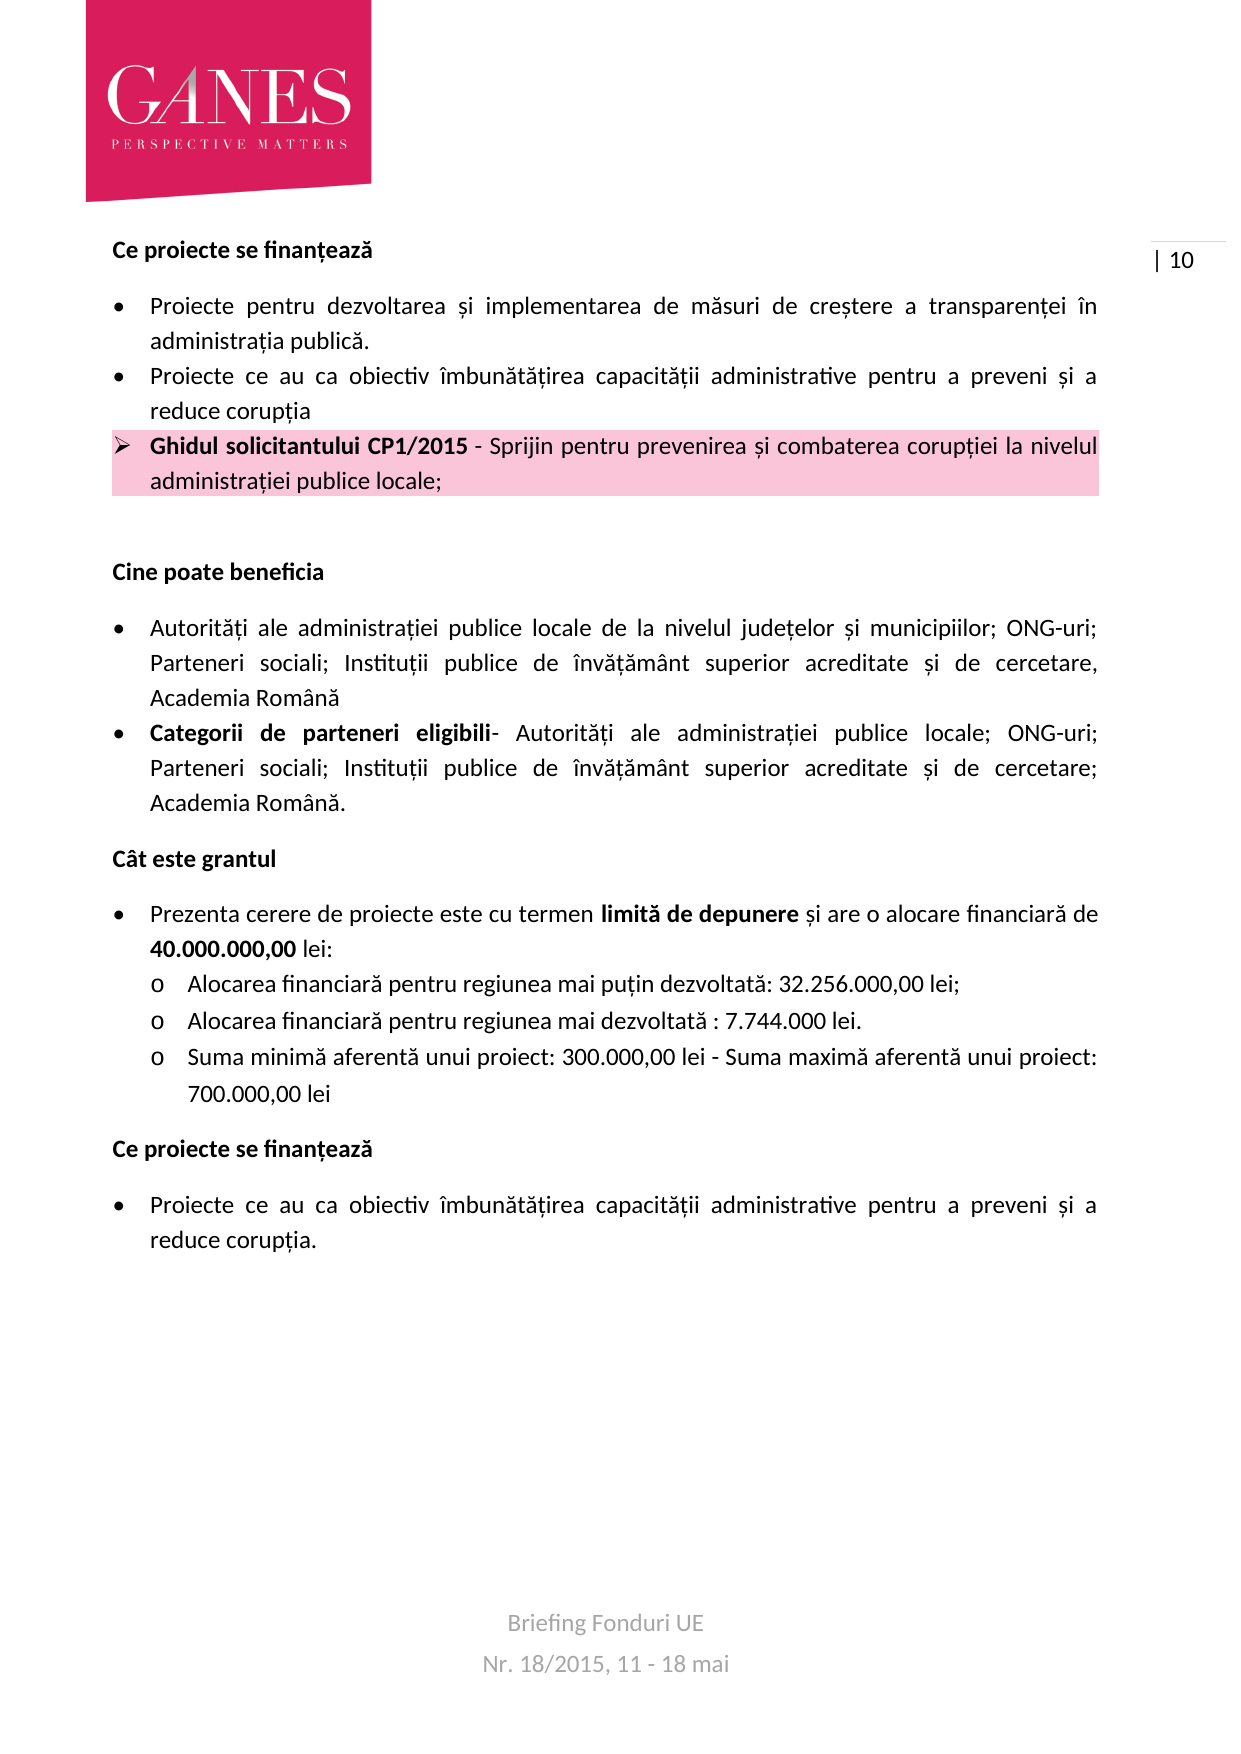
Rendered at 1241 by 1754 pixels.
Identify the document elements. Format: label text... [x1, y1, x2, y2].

list Alocarea financiară pentru regiunea mai puțin dezvoltată: 32.256.000,00 lei; [150, 968, 1099, 1000]
picture [85, 0, 372, 202]
list Categorii de parteneri eligibili- Autorități ale administrației publice locale; ONG-uri; Parteneri sociali; Instituții publice de învățământ superior acreditate și de cercetare; Academia Română. [112, 717, 1099, 817]
list Proiecte ce au ca obiectiv îmbunătățirea capacității administrative pentru a preveni și a reduce corupția [112, 360, 1099, 426]
list Alocarea financiară pentru regiunea mai dezvoltată : 7.744.000 lei. [150, 1005, 1099, 1037]
text Cine poate beneficia [112, 556, 1099, 587]
text Cât este grantul [112, 843, 1099, 873]
text Ce proiecte se finanțează [112, 234, 1099, 265]
list Ghidul solicitantului CP1/2015 - Sprijin pentru prevenirea și combaterea corupției la nivelul administrației publice locale; [112, 430, 1099, 496]
text Ce proiecte se finanțează [112, 1133, 1099, 1164]
list Autorități ale administrației publice locale de la nivelul județelor și municipiilor; ONG-uri; Parteneri sociali; Instituții publice de învățământ superior acreditate și de cercetare, Academia Română [112, 612, 1099, 712]
list Prezenta cerere de proiecte este cu termen limită de depunere și are o alocare financiară de 40.000.000,00 lei: [112, 898, 1099, 964]
list Proiecte pentru dezvoltarea și implementarea de măsuri de creștere a transparenței în administrația publică. [112, 290, 1099, 356]
list Suma minimă aferentă unui proiect: 300.000,00 lei - Suma maximă aferentă unui proiect: 700.000,00 lei [150, 1041, 1099, 1108]
list Proiecte ce au ca obiectiv îmbunătățirea capacității administrative pentru a preveni și a reduce corupția. [112, 1189, 1099, 1255]
